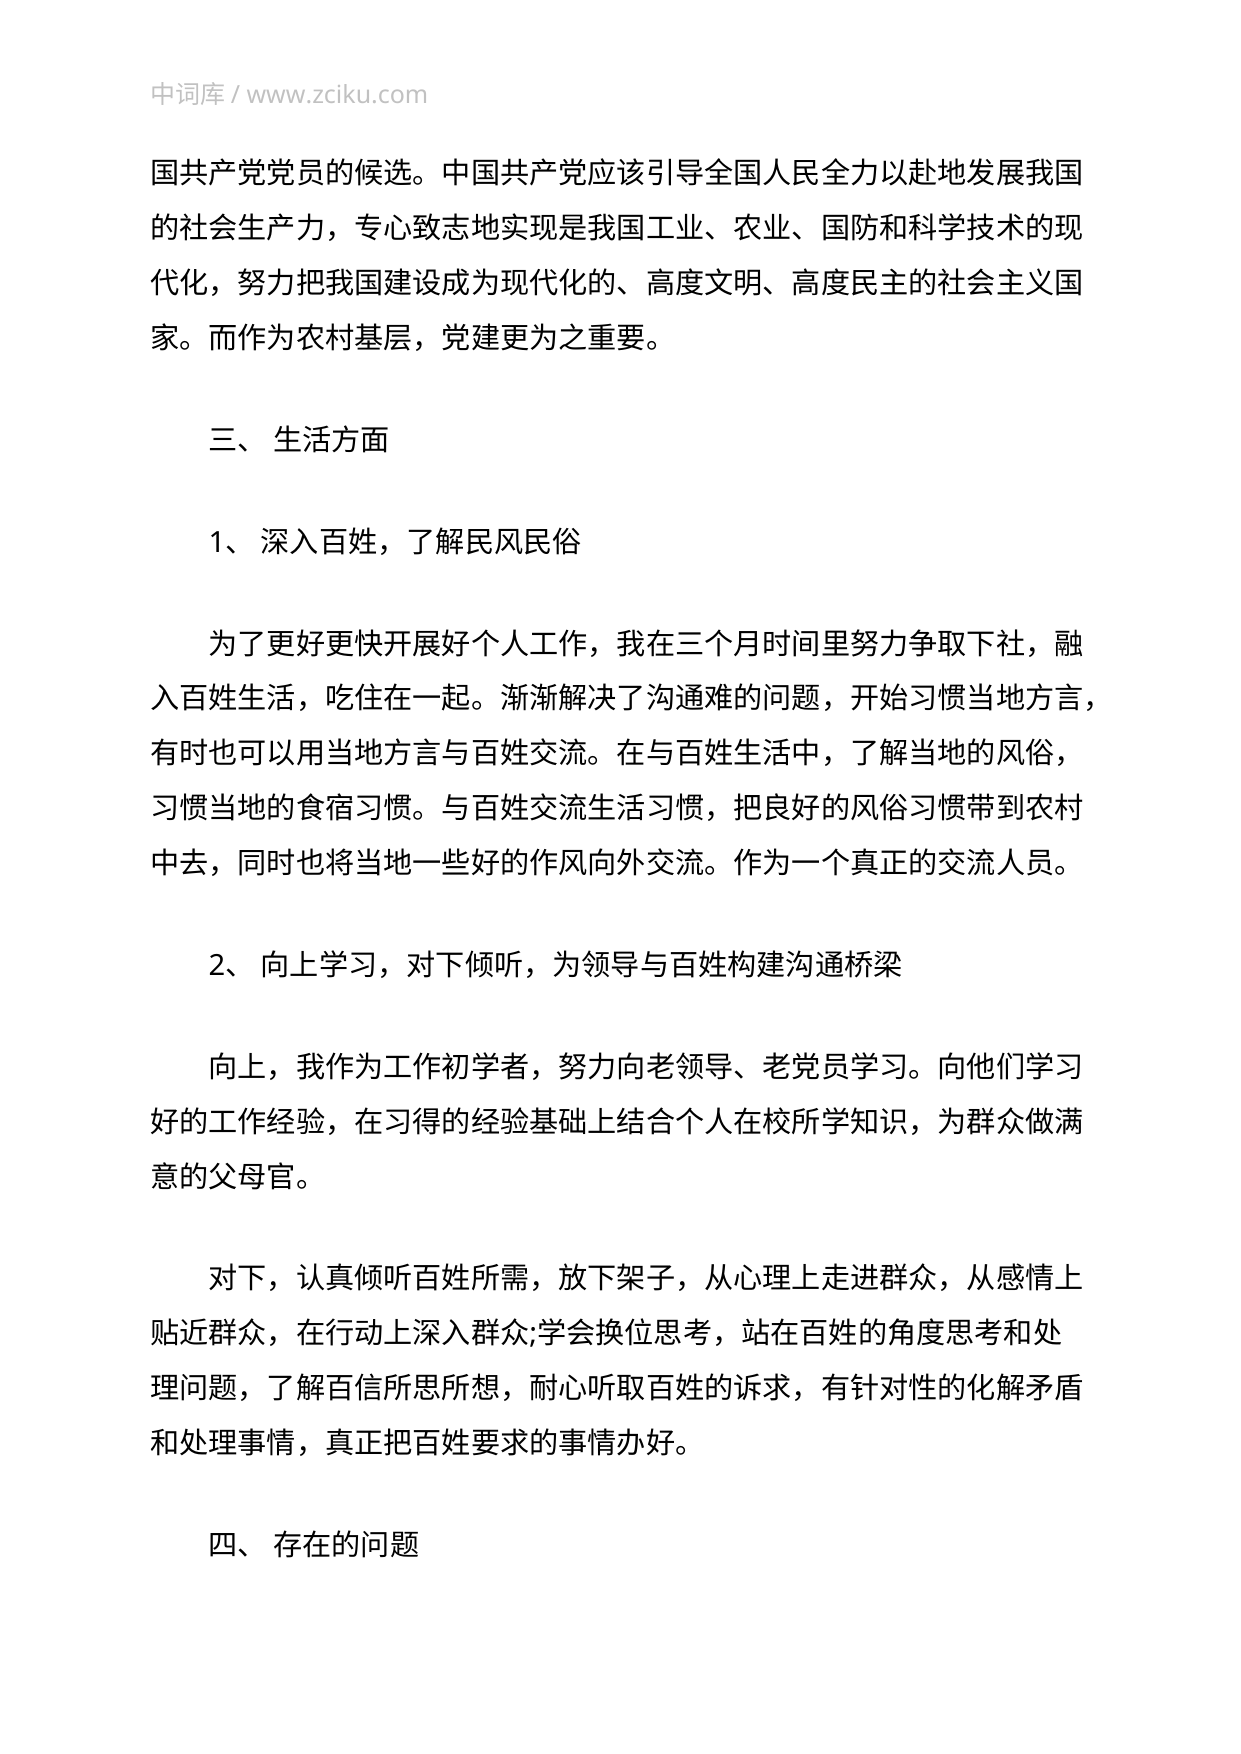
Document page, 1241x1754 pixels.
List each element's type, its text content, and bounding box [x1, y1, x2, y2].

text 为了更好更快开展好个人工作，我在三个月时间里努力争取下社，融入百姓生活，吃住在一起。渐渐解决了沟通难的问题，开始习惯当地方言，有时也可以用当地方言与百姓交流。在与百姓生活中，了解当地的风俗，习惯当地的食宿习惯。与百姓交流生活习惯，把良好的风俗习惯带到农村中去，同时也将当地一些好的作风向外交流。作为一个真正的交流人员。 [150, 620, 1090, 882]
text 向上，我作为工作初学者，努力向老领导、老党员学习。向他们学习好的工作经验，在习得的经验基础上结合个人在校所学知识，为群众做满意的父母官。 [150, 1043, 1090, 1196]
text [150, 150, 1090, 357]
text 2、 向上学习，对下倾听，为领导与百姓构建沟通桥梁 [150, 942, 1090, 984]
text 对下，认真倾听百姓所需，放下架子，从心理上走进群众，从感情上贴近群众，在行动上深入群众;学会换位思考，站在百姓的角度思考和处理问题，了解百信所思所想，耐心听取百姓的诉求，有针对性的化解矛盾和处理事情，真正把百姓要求的事情办好。 [150, 1255, 1090, 1462]
text 1、 深入百姓，了解民风民俗 [150, 518, 1090, 561]
text 四、 存在的问题 [150, 1522, 1090, 1564]
text 三、 生活方面 [150, 416, 1090, 459]
